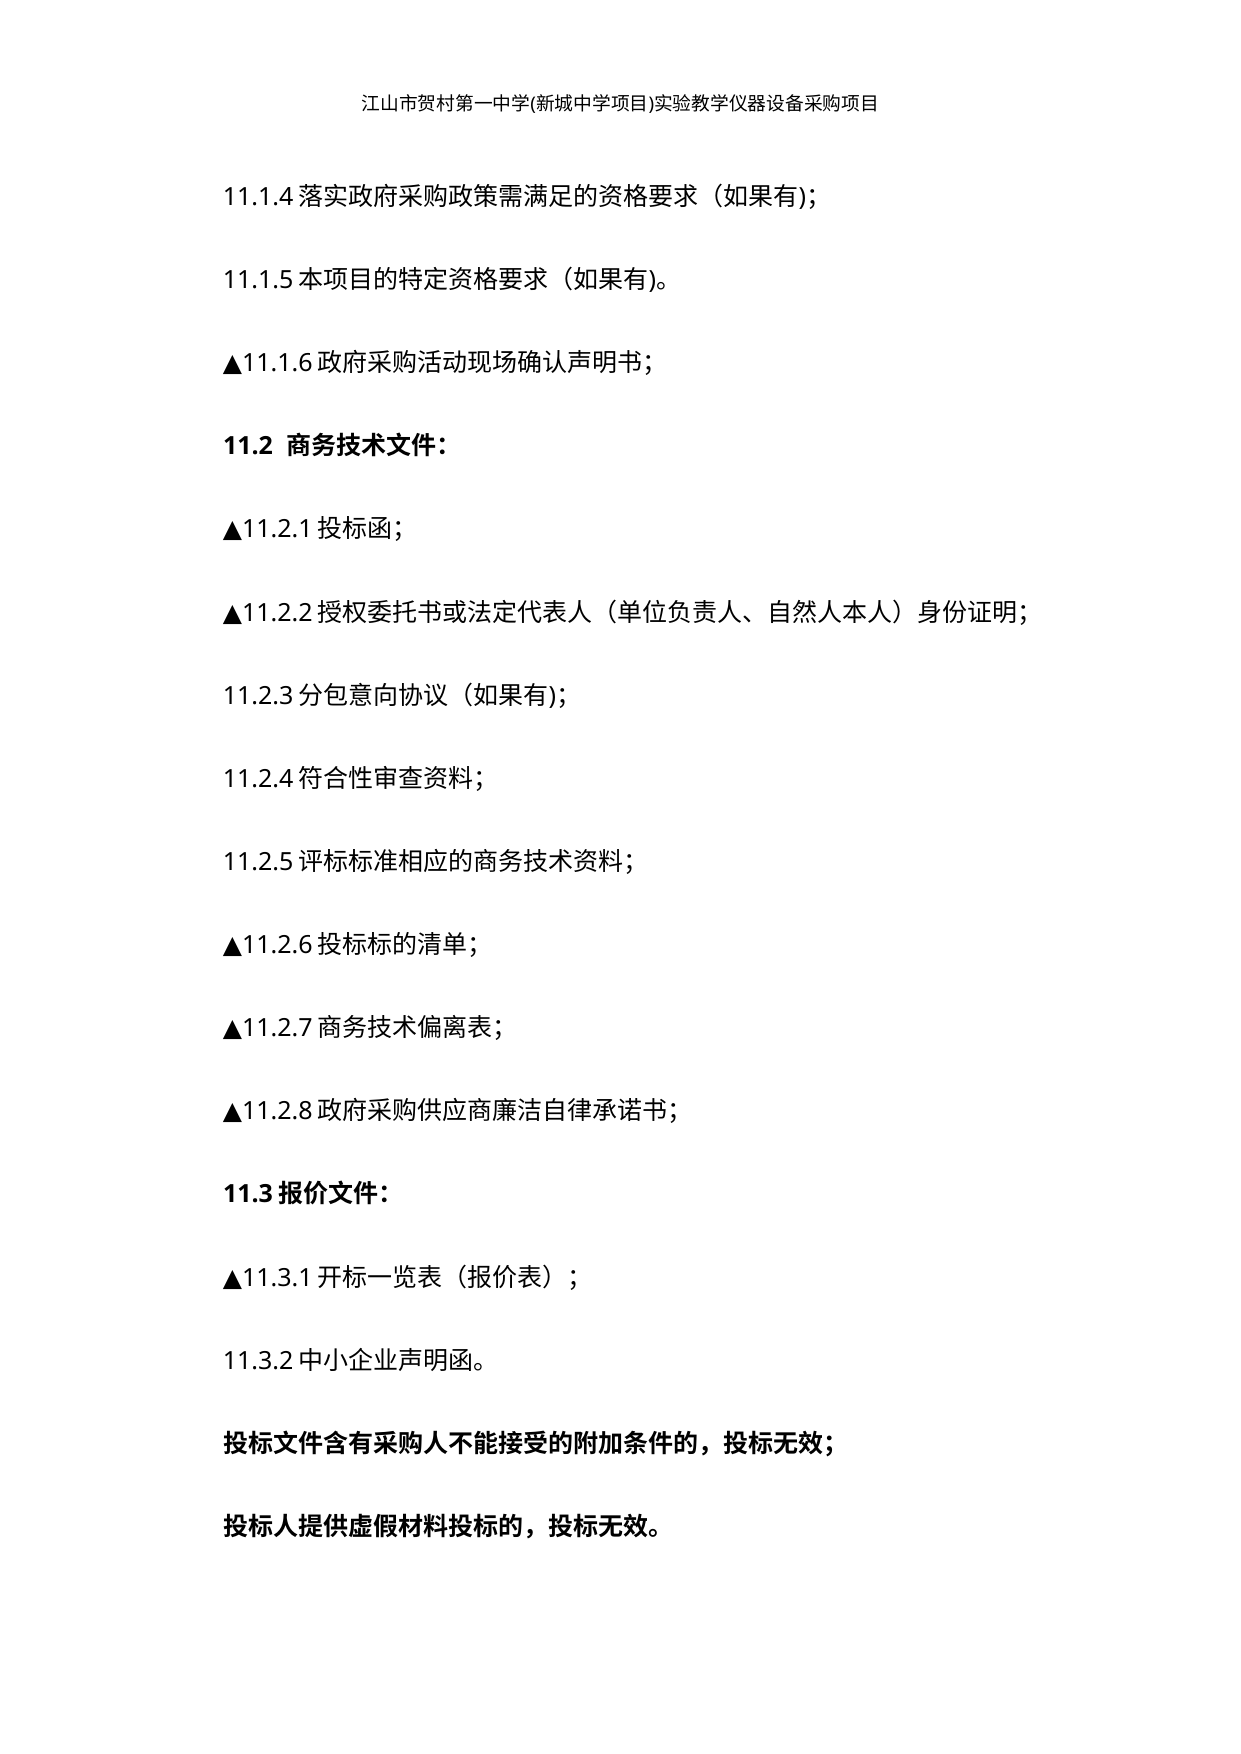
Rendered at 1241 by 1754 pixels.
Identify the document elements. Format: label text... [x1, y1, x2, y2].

text 投标文件含有采购人不能接受的附加条件的，投标无效； [148, 1409, 1093, 1474]
text 11.3.2中小企业声明函。 [148, 1326, 1093, 1391]
text ▲11.2.7商务技术偏离表； [148, 993, 1093, 1058]
text ▲11.2.8政府采购供应商廉洁自律承诺书； [148, 1076, 1093, 1141]
text ▲11.2.2授权委托书或法定代表人（单位负责人、自然人本人）身份证明； [148, 578, 1093, 643]
text ▲11.2.1投标函； [148, 494, 1093, 559]
text 11.2.4符合性审查资料； [148, 744, 1093, 809]
text 11.1.5本项目的特定资格要求（如果有)。 [148, 245, 1093, 310]
text 11.2.3分包意向协议（如果有)； [148, 661, 1093, 726]
text 11.2.5评标标准相应的商务技术资料； [148, 827, 1093, 892]
text ▲11.2.6投标标的清单； [148, 910, 1093, 975]
text 投标人提供虚假材料投标的，投标无效。 [148, 1492, 1093, 1557]
text 11.1.4落实政府采购政策需满足的资格要求（如果有)； [148, 162, 1093, 227]
text ▲11.1.6政府采购活动现场确认声明书； [148, 328, 1093, 393]
text 11.3报价文件： [148, 1159, 1093, 1224]
text ▲11.3.1开标一览表（报价表）； [148, 1243, 1093, 1308]
text 11.2 商务技术文件： [148, 411, 1093, 476]
